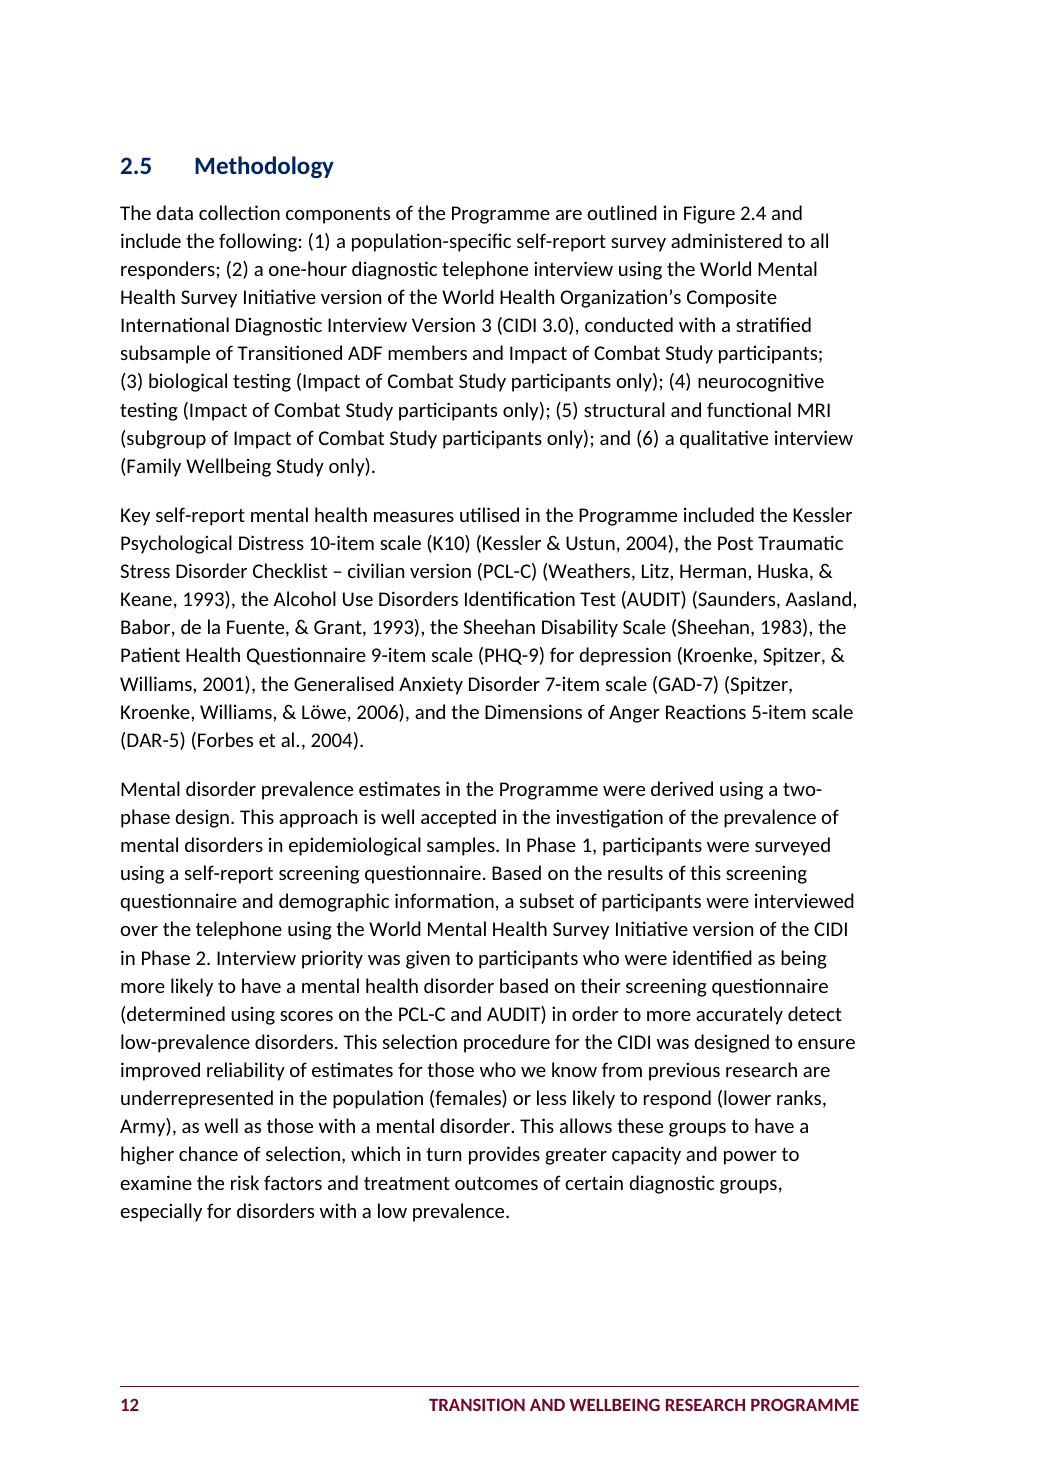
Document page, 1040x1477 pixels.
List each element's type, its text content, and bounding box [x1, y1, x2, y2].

text Key self-report mental health measures utilised in the Programme included the Kessler Psychological Distress 10-item scale (K10) (Kessler & Ustun, 2004), the Post Traumatic Stress Disorder Checklist – civilian version (PCL-C) (Weathers, Litz, Herman, Huska, & Keane, 1993), the Alcohol Use Disorders Identification Test (AUDIT) (Saunders, Aasland, Babor, de la Fuente, & Grant, 1993), the Sheehan Disability Scale (Sheehan, 1983), the Patient Health Questionnaire 9-item scale (PHQ-9) for depression (Kroenke, Spitzer, & Williams, 2001), the Generalised Anxiety Disorder 7-item scale (GAD-7) (Spitzer, Kroenke, Williams, & Löwe, 2006), and the Dimensions of Anger Reactions 5-item scale (DAR-5) (Forbes et al., 2004). [120, 499, 859, 752]
text The data collection components of the Programme are outlined in Figure 2.4 and include the following: (1) a population-specific self-report survey administered to all responders; (2) a one-hour diagnostic telephone interview using the World Mental Health Survey Initiative version of the World Health Organization’s Composite International Diagnostic Interview Version 3 (CIDI 3.0), conducted with a stratified subsample of Transitioned ADF members and Impact of Combat Study participants; (3) biological testing (Impact of Combat Study participants only); (4) neurocognitive testing (Impact of Combat Study participants only); (5) structural and functional MRI (subgroup of Impact of Combat Study participants only); and (6) a qualitative interview (Family Wellbeing Study only). [120, 197, 859, 478]
text Mental disorder prevalence estimates in the Programme were derived using a two-phase design. This approach is well accepted in the investigation of the prevalence of mental disorders in epidemiological samples. In Phase 1, participants were surveyed using a self-report screening questionnaire. Based on the results of this screening questionnaire and demographic information, a subset of participants were interviewed over the telephone using the World Mental Health Survey Initiative version of the CIDI in Phase 2. Interview priority was given to participants who were identified as being more likely to have a mental health disorder based on their screening questionnaire (determined using scores on the PCL-C and AUDIT) in order to more accurately detect low-prevalence disorders. This selection procedure for the CIDI was designed to ensure improved reliability of estimates for those who we know from previous research are underrepresented in the population (females) or less likely to respond (lower ranks, Army), as well as those with a mental disorder. This allows these groups to have a higher chance of selection, which in turn provides greater capacity and power to examine the risk factors and treatment outcomes of certain diagnostic groups, especially for disorders with a low prevalence. [120, 773, 859, 1223]
subtitle Methodology [120, 150, 859, 181]
